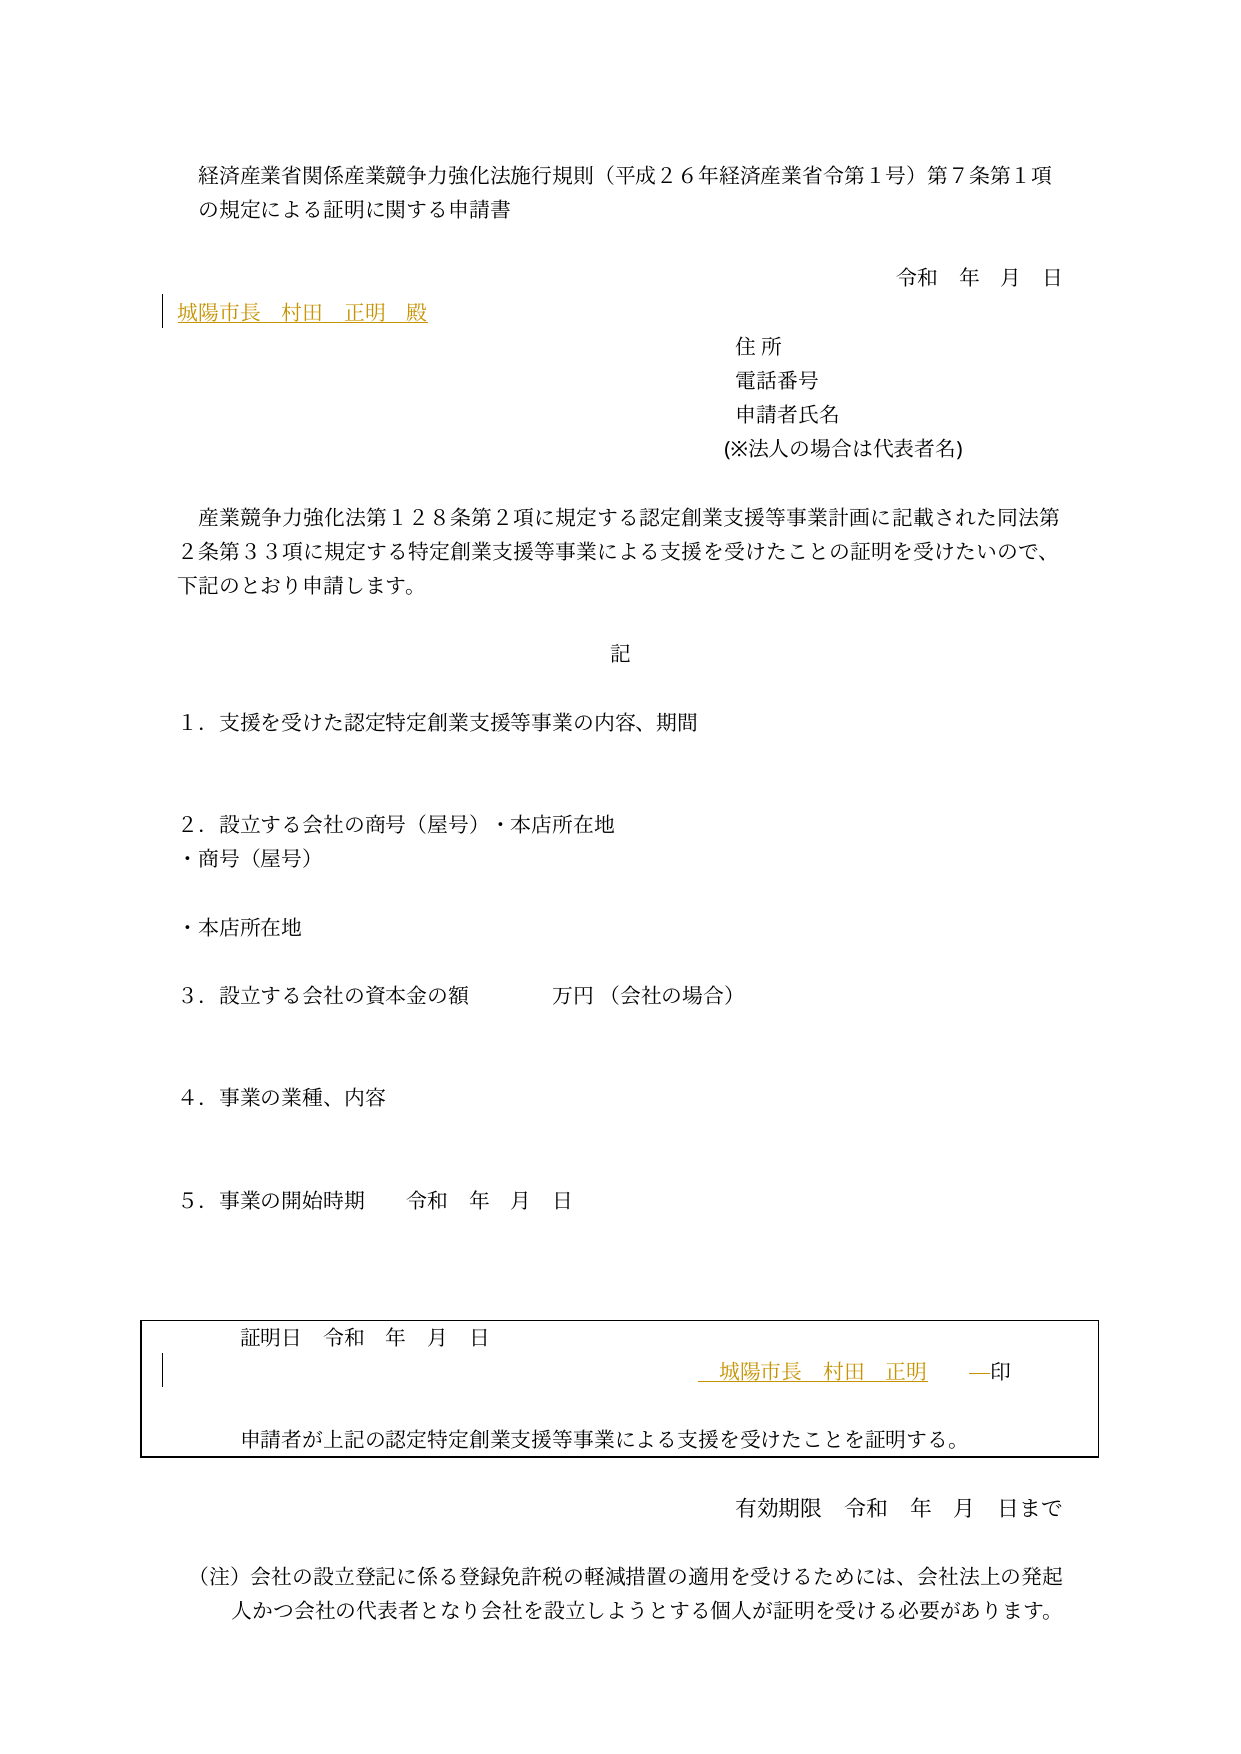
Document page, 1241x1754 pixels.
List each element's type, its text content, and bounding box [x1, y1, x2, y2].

text 有効期限 令和 年 月 日まで [177, 1490, 1063, 1524]
text 記 [177, 636, 1063, 670]
text 申請者が上記の認定特定創業支援等事業による支援を受けたことを証明する。 [177, 1421, 1063, 1456]
text ・本店所在地 [177, 909, 1063, 943]
text 住 所 [736, 328, 1063, 362]
text ２．設立する会社の商号（屋号）・本店所在地 [177, 806, 1063, 841]
text ３．設立する会社の資本金の額 万円 （会社の場合） [177, 977, 1063, 1011]
text 申請者氏名 [736, 396, 1063, 431]
text (※法人の場合は代表者名) [177, 431, 1063, 465]
text ４．事業の業種、内容 [177, 1080, 1063, 1114]
text 産業競争力強化法第１２８条第２項に規定する認定創業支援等事業計画に記載された同法第２条第３３項に規定する特定創業支援等事業による支援を受けたことの証明を受けたいので、下記のとおり申請します。 [177, 499, 1063, 601]
text 経済産業省関係産業競争力強化法施行規則（平成２６年経済産業省令第１号）第７条第１項 [177, 157, 1063, 191]
text ・商号（屋号） [177, 841, 1063, 875]
text 令和 年 月 日 [177, 260, 1063, 294]
text 電話番号 [736, 362, 1063, 396]
text ５．事業の開始時期 令和 年 月 日 [177, 1182, 1063, 1216]
text （注）会社の設立登記に係る登録免許税の軽減措置の適用を受けるためには、会社法上の発起人かつ会社の代表者となり会社を設立しようとする個人が証明を受ける必要があります。 [177, 1558, 1063, 1626]
text 印 [177, 1353, 1063, 1387]
text １．支援を受けた認定特定創業支援等事業の内容、期間 [177, 704, 1063, 738]
text 証明日 令和 年 月 日 [177, 1321, 1063, 1353]
text の規定による証明に関する申請書 [177, 191, 1063, 226]
